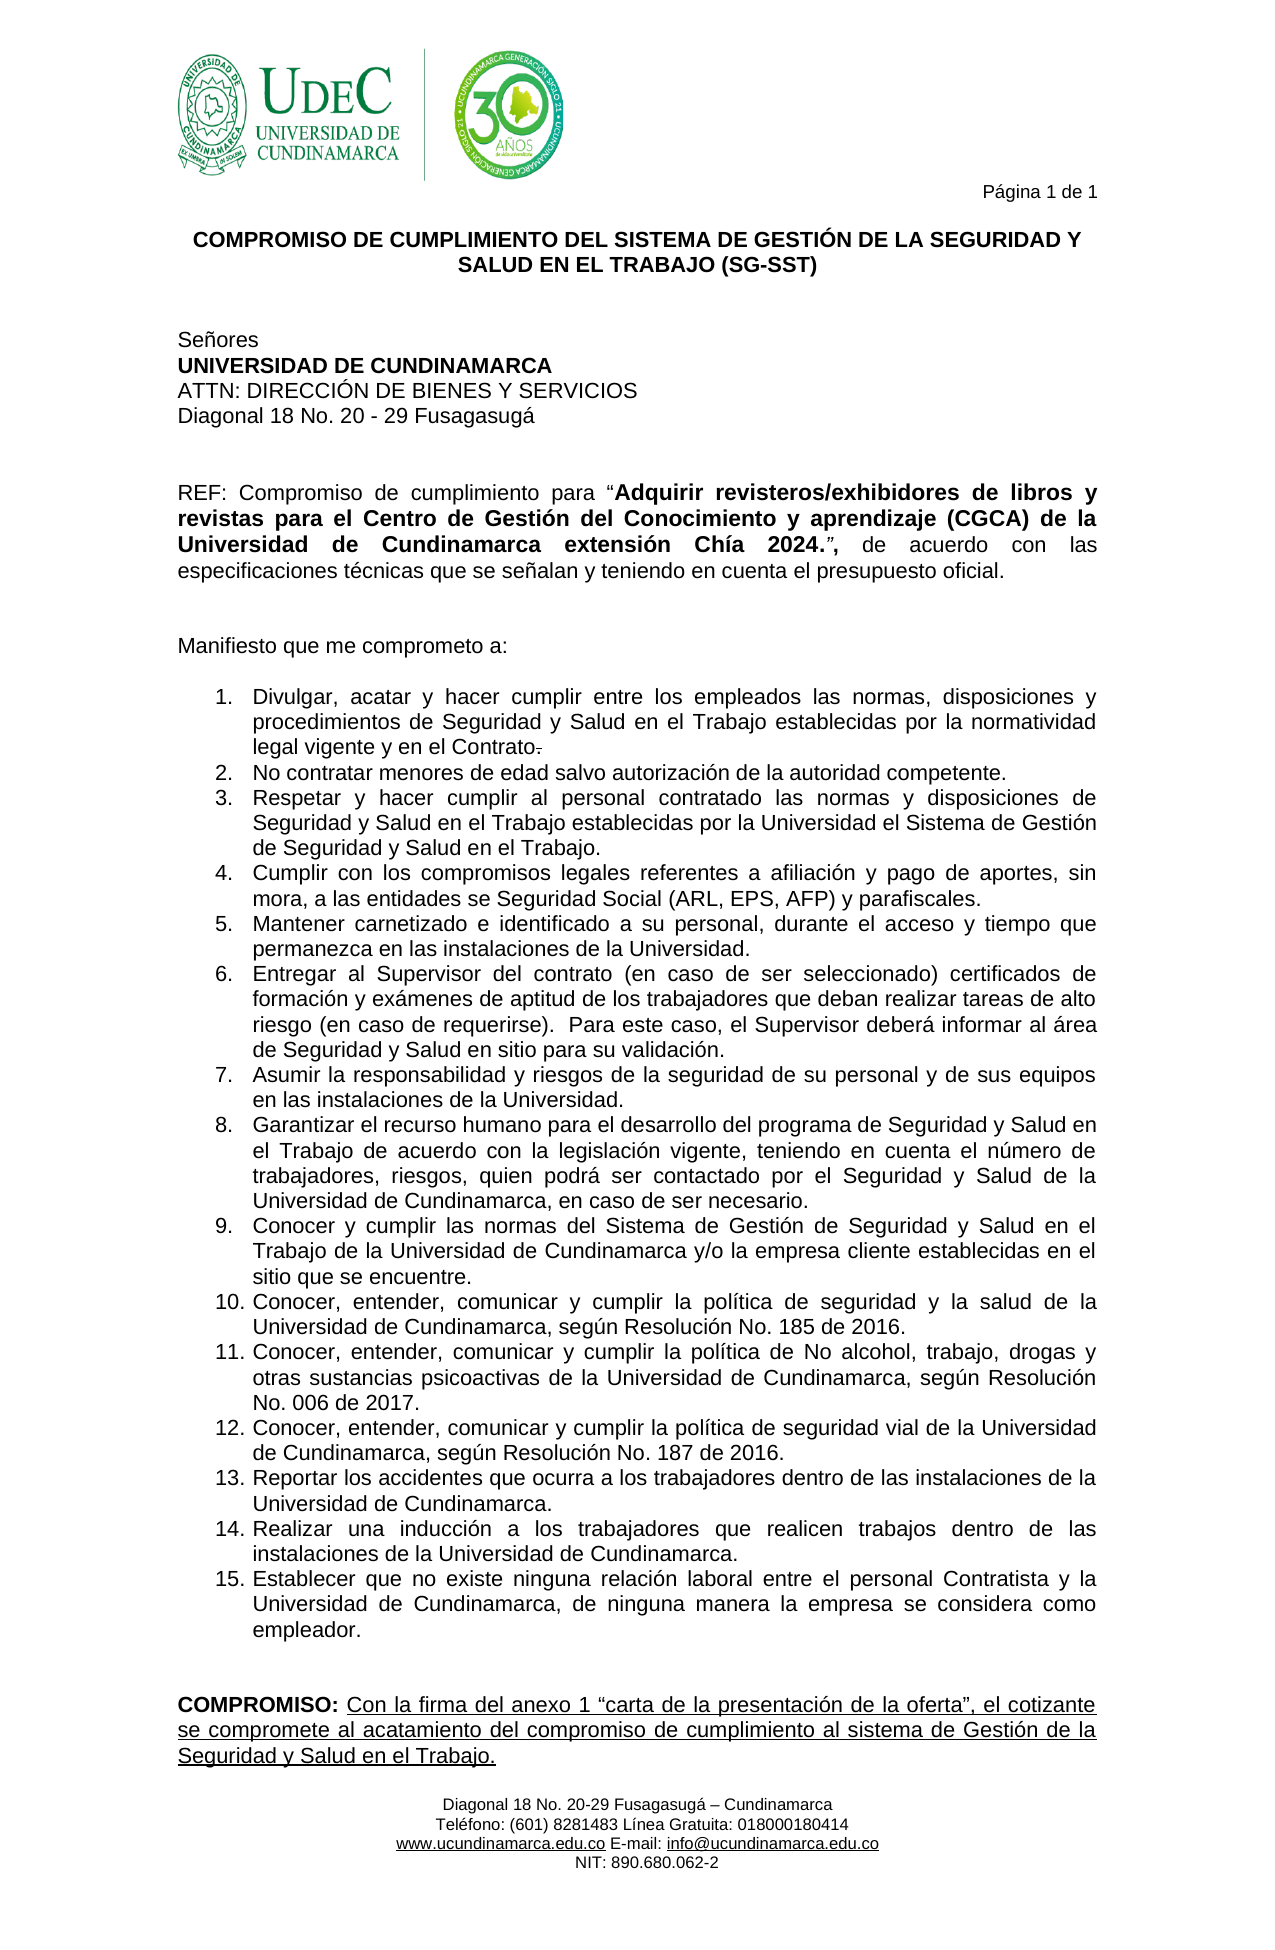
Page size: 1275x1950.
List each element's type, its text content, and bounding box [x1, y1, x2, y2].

list Realizar una inducción a los trabajadores que realicen trabajos dentro de las instalaciones de la Universidad de Cundinamarca. [215, 1516, 1098, 1566]
text ATTN: DIRECCIÓN DE BIENES Y SERVICIOS [177, 378, 1098, 403]
list No contratar menores de edad salvo autorización de la autoridad competente. [215, 759, 1098, 784]
list Respetar y hacer cumplir al personal contratado las normas y disposiciones de Seguridad y Salud en el Trabajo establecidas por la Universidad el Sistema de Gestión de Seguridad y Salud en el Trabajo. [215, 784, 1098, 860]
list Cumplir con los compromisos legales referentes a afiliación y pago de aportes, sin mora, a las entidades se Seguridad Social (ARL, EPS, AFP) y parafiscales. [215, 860, 1098, 911]
list Conocer, entender, comunicar y cumplir la política de seguridad y la salud de la Universidad de Cundinamarca, según Resolución No. 185 de 2016. [215, 1289, 1098, 1339]
list Mantener carnetizado e identificado a su personal, durante el acceso y tiempo que permanezca en las instalaciones de la Universidad. [215, 911, 1098, 961]
text UNIVERSIDAD DE CUNDINAMARCA [177, 353, 1098, 378]
list Conocer, entender, comunicar y cumplir la política de seguridad vial de la Universidad de Cundinamarca, según Resolución No. 187 de 2016. [215, 1415, 1098, 1465]
text Señores [177, 327, 1098, 353]
list Conocer y cumplir las normas del Sistema de Gestión de Seguridad y Salud en el Trabajo de la Universidad de Cundinamarca y/o la empresa cliente establecidas en el sitio que se encuentre. [215, 1213, 1098, 1289]
list Divulgar, acatar y hacer cumplir entre los empleados las normas, disposiciones y procedimientos de Seguridad y Salud en el Trabajo establecidas por la normatividad legal vigente y en el Contrato. [215, 684, 1098, 759]
text REF: Compromiso de cumplimiento para “Adquirir revisteros/exhibidores de libros y revistas para el Centro de Gestión del Conocimiento y aprendizaje (CGCA) de la Universidad de Cundinamarca extensión Chía 2024.”, de acuerdo con las especificaciones técnicas que se señalan y teniendo en cuenta el presupuesto oficial. [177, 479, 1098, 583]
text COMPROMISO DE CUMPLIMIENTO DEL SISTEMA DE GESTIÓN DE LA SEGURIDAD Y SALUD EN EL TRABAJO (SG-SST) [177, 227, 1098, 277]
text COMPROMISO: Con la firma del anexo 1 “carta de la presentación de la oferta”, el cotizante se compromete al acatamiento del compromiso de cumplimiento al sistema de Gestión de la Seguridad y Salud en el Trabajo. [177, 1692, 1098, 1768]
list Asumir la responsabilidad y riesgos de la seguridad de su personal y de sus equipos en las instalaciones de la Universidad. [215, 1062, 1098, 1112]
list Conocer, entender, comunicar y cumplir la política de No alcohol, trabajo, drogas y otras sustancias psicoactivas de la Universidad de Cundinamarca, según Resolución No. 006 de 2017. [215, 1339, 1098, 1415]
list Establecer que no existe ninguna relación laboral entre el personal Contratista y la Universidad de Cundinamarca, de ninguna manera la empresa se considera como empleador. [215, 1566, 1098, 1642]
text Manifiesto que me comprometo a: [177, 633, 1098, 658]
list Reportar los accidentes que ocurra a los trabajadores dentro de las instalaciones de la Universidad de Cundinamarca. [215, 1465, 1098, 1516]
picture [177, 48, 564, 181]
list Entregar al Supervisor del contrato (en caso de ser seleccionado) certificados de formación y exámenes de aptitud de los trabajadores que deban realizar tareas de alto riesgo (en caso de requerirse). Para este caso, el Supervisor deberá informar al área de Seguridad y Salud en sitio para su validación. [215, 961, 1098, 1062]
text Diagonal 18 No. 20 - 29 Fusagasugá [177, 403, 1098, 428]
list Garantizar el recurso humano para el desarrollo del programa de Seguridad y Salud en el Trabajo de acuerdo con la legislación vigente, teniendo en cuenta el número de trabajadores, riesgos, quien podrá ser contactado por el Seguridad y Salud de la Universidad de Cundinamarca, en caso de ser necesario. [215, 1112, 1098, 1213]
